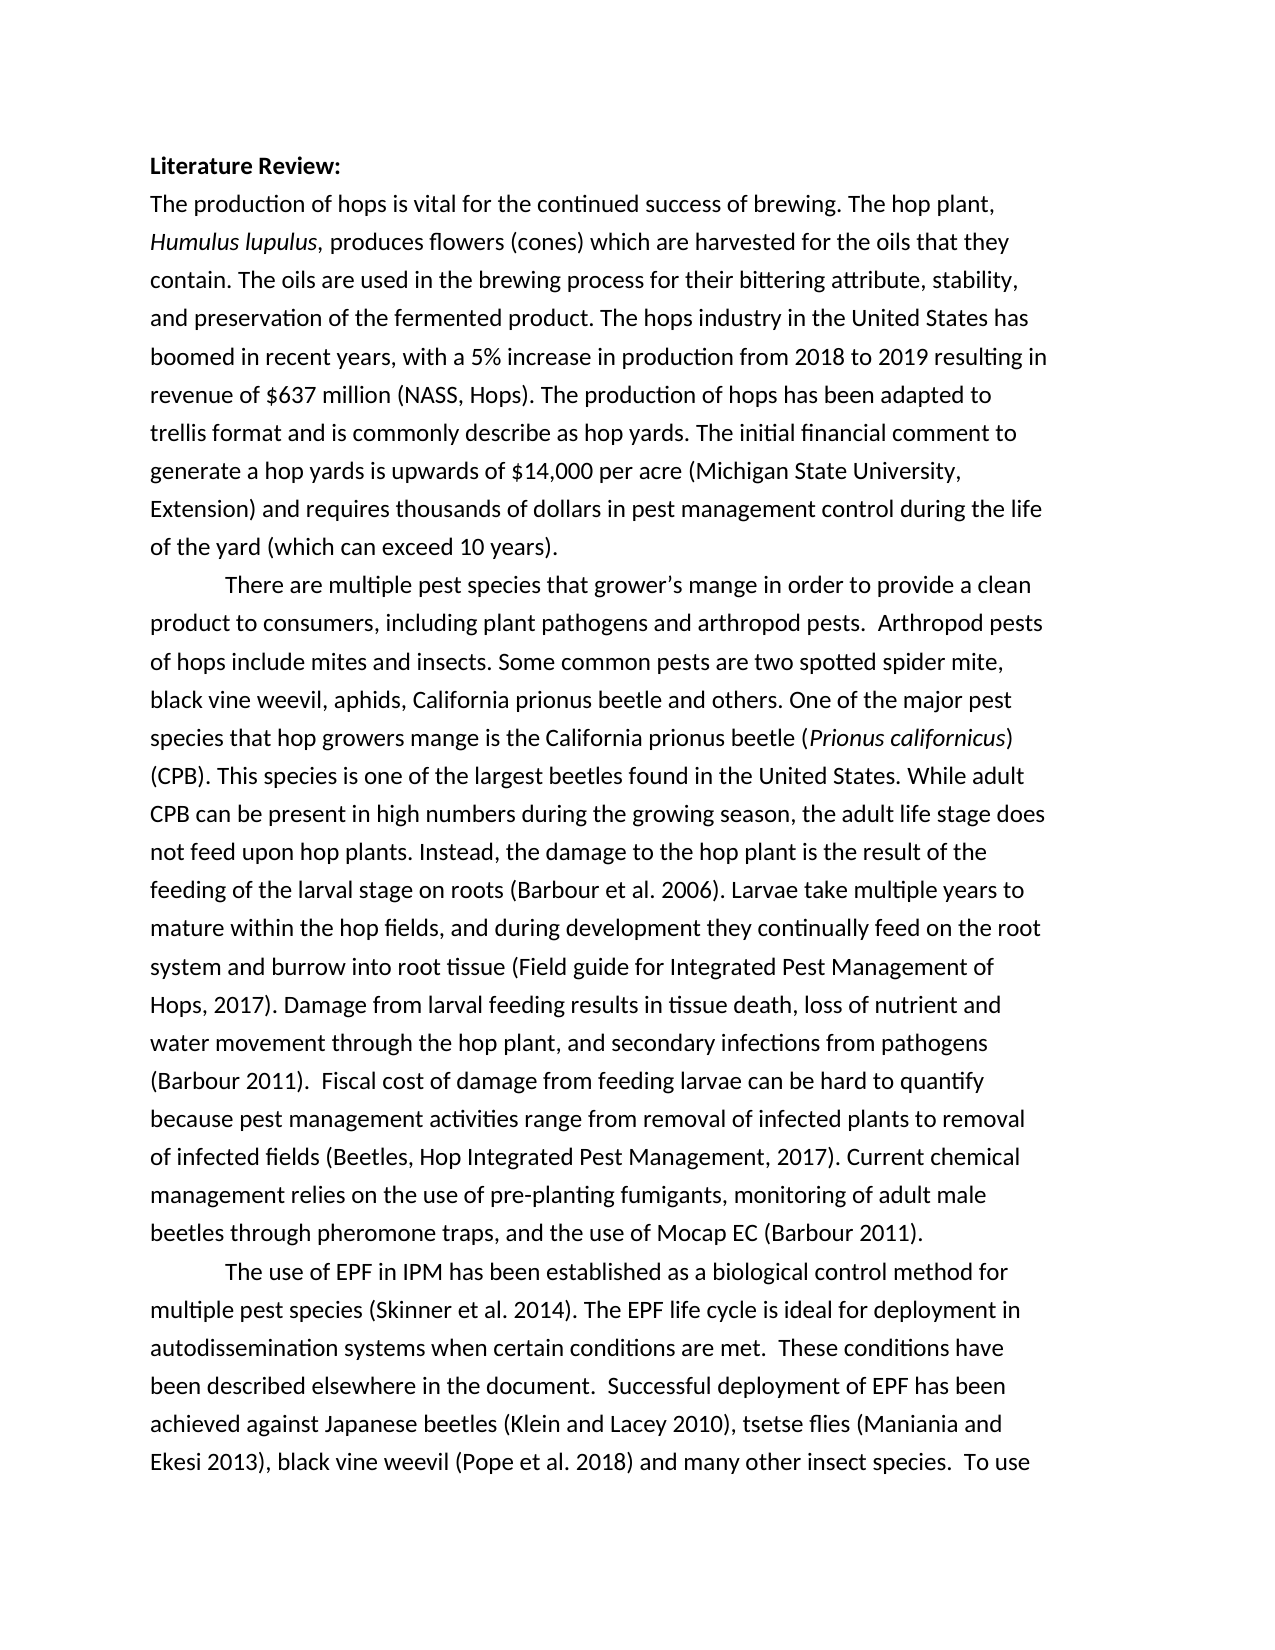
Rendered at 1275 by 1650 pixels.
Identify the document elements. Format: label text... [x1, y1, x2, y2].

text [150, 1256, 1050, 1477]
text There are multiple pest species that grower’s mange in order to provide a clean product to consumers, including plant pathogens and arthropod pests. Arthropod pests of hops include mites and insects. Some common pests are two spotted spider mite, black vine weevil, aphids, California prionus beetle and others. One of the major pest species that hop growers mange is the California prionus beetle (Prionus californicus) (CPB). This species is one of the largest beetles found in the United States. While adult CPB can be present in high numbers during the growing season, the adult life stage does not feed upon hop plants. Instead, the damage to the hop plant is the result of the feeding of the larval stage on roots (Barbour et al. 2006). Larvae take multiple years to mature within the hop fields, and during development they continually feed on the root system and burrow into root tissue (Field guide for Integrated Pest Management of Hops, 2017). Damage from larval feeding results in tissue death, loss of nutrient and water movement through the hop plant, and secondary infections from pathogens (Barbour 2011). Fiscal cost of damage from feeding larvae can be hard to quantify because pest management activities range from removal of infected plants to removal of infected fields (Beetles, Hop Integrated Pest Management, 2017). Current chemical management relies on the use of pre-planting fumigants, monitoring of adult male beetles through pheromone traps, and the use of Mocap EC (Barbour 2011). [150, 569, 1050, 1248]
text Literature Review: [150, 150, 1125, 181]
text The production of hops is vital for the continued success of brewing. The hop plant, Humulus lupulus, produces flowers (cones) which are harvested for the oils that they contain. The oils are used in the brewing process for their bittering attribute, stability, and preservation of the fermented product. The hops industry in the United States has boomed in recent years, with a 5% increase in production from 2018 to 2019 resulting in revenue of $637 million (NASS, Hops). The production of hops has been adapted to trellis format and is commonly describe as hop yards. The initial financial comment to generate a hop yards is upwards of $14,000 per acre (Michigan State University, Extension) and requires thousands of dollars in pest management control during the life of the yard (which can exceed 10 years). [150, 188, 1050, 562]
